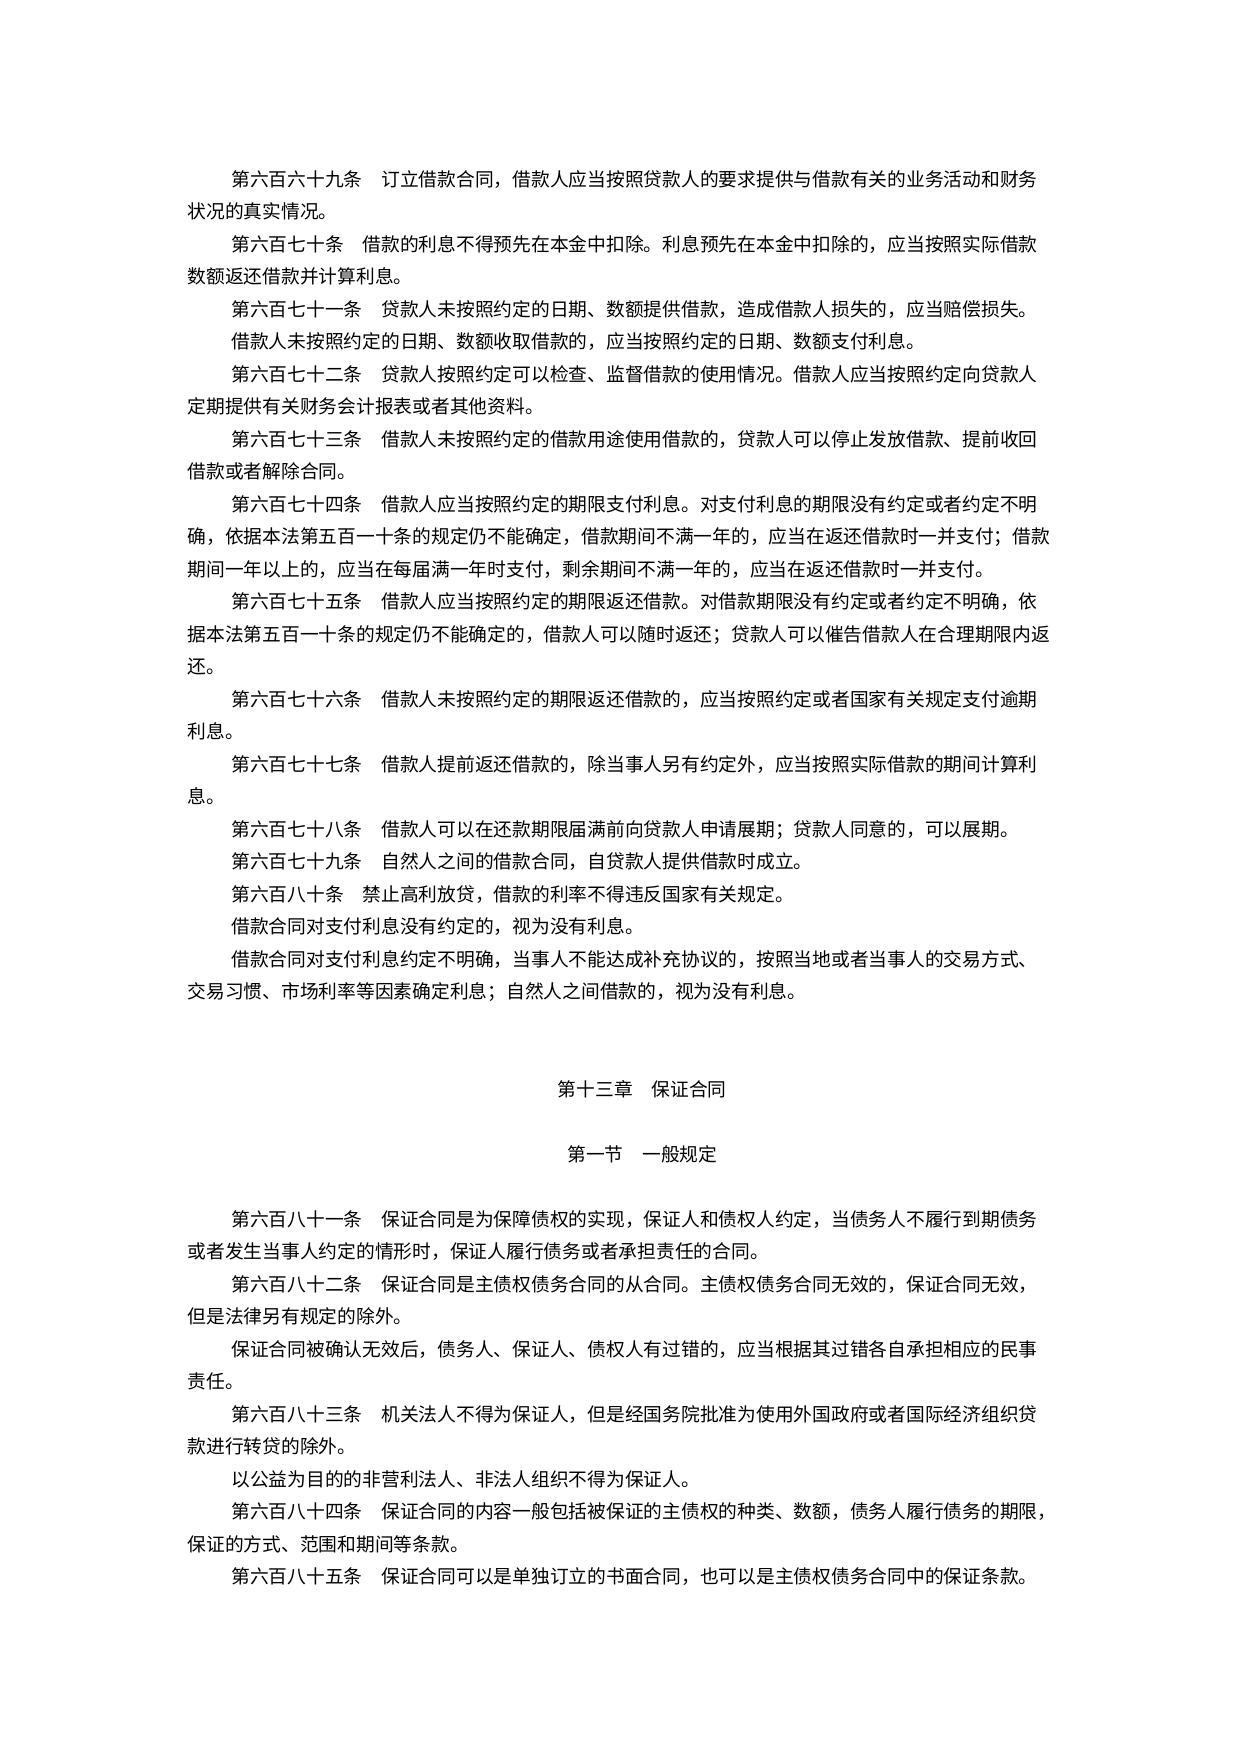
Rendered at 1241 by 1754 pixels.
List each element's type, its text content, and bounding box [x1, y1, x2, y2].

text 借款人未按照约定的日期、数额收取借款的，应当按照约定的日期、数额支付利息。 [187, 324, 1053, 357]
text 第六百七十二条 贷款人按照约定可以检查、监督借款的使用情况。借款人应当按照约定向贷款人定期提供有关财务会计报表或者其他资料。 [187, 357, 1053, 422]
text 以公益为目的的非营利法人、非法人组织不得为保证人。 [187, 1462, 1053, 1494]
text 第六百七十一条 贷款人未按照约定的日期、数额提供借款，造成借款人损失的，应当赔偿损失。 [187, 292, 1053, 324]
text 第六百七十六条 借款人未按照约定的期限返还借款的，应当按照约定或者国家有关规定支付逾期利息。 [187, 682, 1053, 747]
text 第六百八十五条 保证合同可以是单独订立的书面合同，也可以是主债权债务合同中的保证条款。 [187, 1559, 1053, 1592]
text 第六百七十三条 借款人未按照约定的借款用途使用借款的，贷款人可以停止发放借款、提前收回借款或者解除合同。 [187, 422, 1053, 487]
text 第六百七十条 借款的利息不得预先在本金中扣除。利息预先在本金中扣除的，应当按照实际借款数额返还借款并计算利息。 [187, 227, 1053, 292]
text 第六百八十一条 保证合同是为保障债权的实现，保证人和债权人约定，当债务人不履行到期债务或者发生当事人约定的情形时，保证人履行债务或者承担责任的合同。 [187, 1202, 1053, 1267]
text 第六百八十条 禁止高利放贷，借款的利率不得违反国家有关规定。 [187, 877, 1053, 909]
text 第一节 一般规定 [187, 1137, 1053, 1169]
text 第六百六十九条 订立借款合同，借款人应当按照贷款人的要求提供与借款有关的业务活动和财务状况的真实情况。 [187, 162, 1053, 227]
text 第六百八十四条 保证合同的内容一般包括被保证的主债权的种类、数额，债务人履行债务的期限，保证的方式、范围和期间等条款。 [187, 1494, 1053, 1559]
text 第六百七十九条 自然人之间的借款合同，自贷款人提供借款时成立。 [187, 844, 1053, 877]
text 第六百八十三条 机关法人不得为保证人，但是经国务院批准为使用外国政府或者国际经济组织贷款进行转贷的除外。 [187, 1397, 1053, 1462]
text 第六百七十五条 借款人应当按照约定的期限返还借款。对借款期限没有约定或者约定不明确，依据本法第五百一十条的规定仍不能确定的，借款人可以随时返还；贷款人可以催告借款人在合理期限内返还。 [187, 584, 1053, 682]
text 第六百七十七条 借款人提前返还借款的，除当事人另有约定外，应当按照实际借款的期间计算利息。 [187, 747, 1053, 812]
text 第六百七十八条 借款人可以在还款期限届满前向贷款人申请展期；贷款人同意的，可以展期。 [187, 812, 1053, 844]
text 保证合同被确认无效后，债务人、保证人、债权人有过错的，应当根据其过错各自承担相应的民事责任。 [187, 1332, 1053, 1397]
text 第六百七十四条 借款人应当按照约定的期限支付利息。对支付利息的期限没有约定或者约定不明确，依据本法第五百一十条的规定仍不能确定，借款期间不满一年的，应当在返还借款时一并支付；借款期间一年以上的，应当在每届满一年时支付，剩余期间不满一年的，应当在返还借款时一并支付。 [187, 487, 1053, 584]
text 借款合同对支付利息没有约定的，视为没有利息。 [187, 909, 1053, 942]
text 第十三章 保证合同 [187, 1072, 1053, 1104]
text 借款合同对支付利息约定不明确，当事人不能达成补充协议的，按照当地或者当事人的交易方式、交易习惯、市场利率等因素确定利息；自然人之间借款的，视为没有利息。 [187, 942, 1053, 1007]
text 第六百八十二条 保证合同是主债权债务合同的从合同。主债权债务合同无效的，保证合同无效，但是法律另有规定的除外。 [187, 1267, 1053, 1332]
